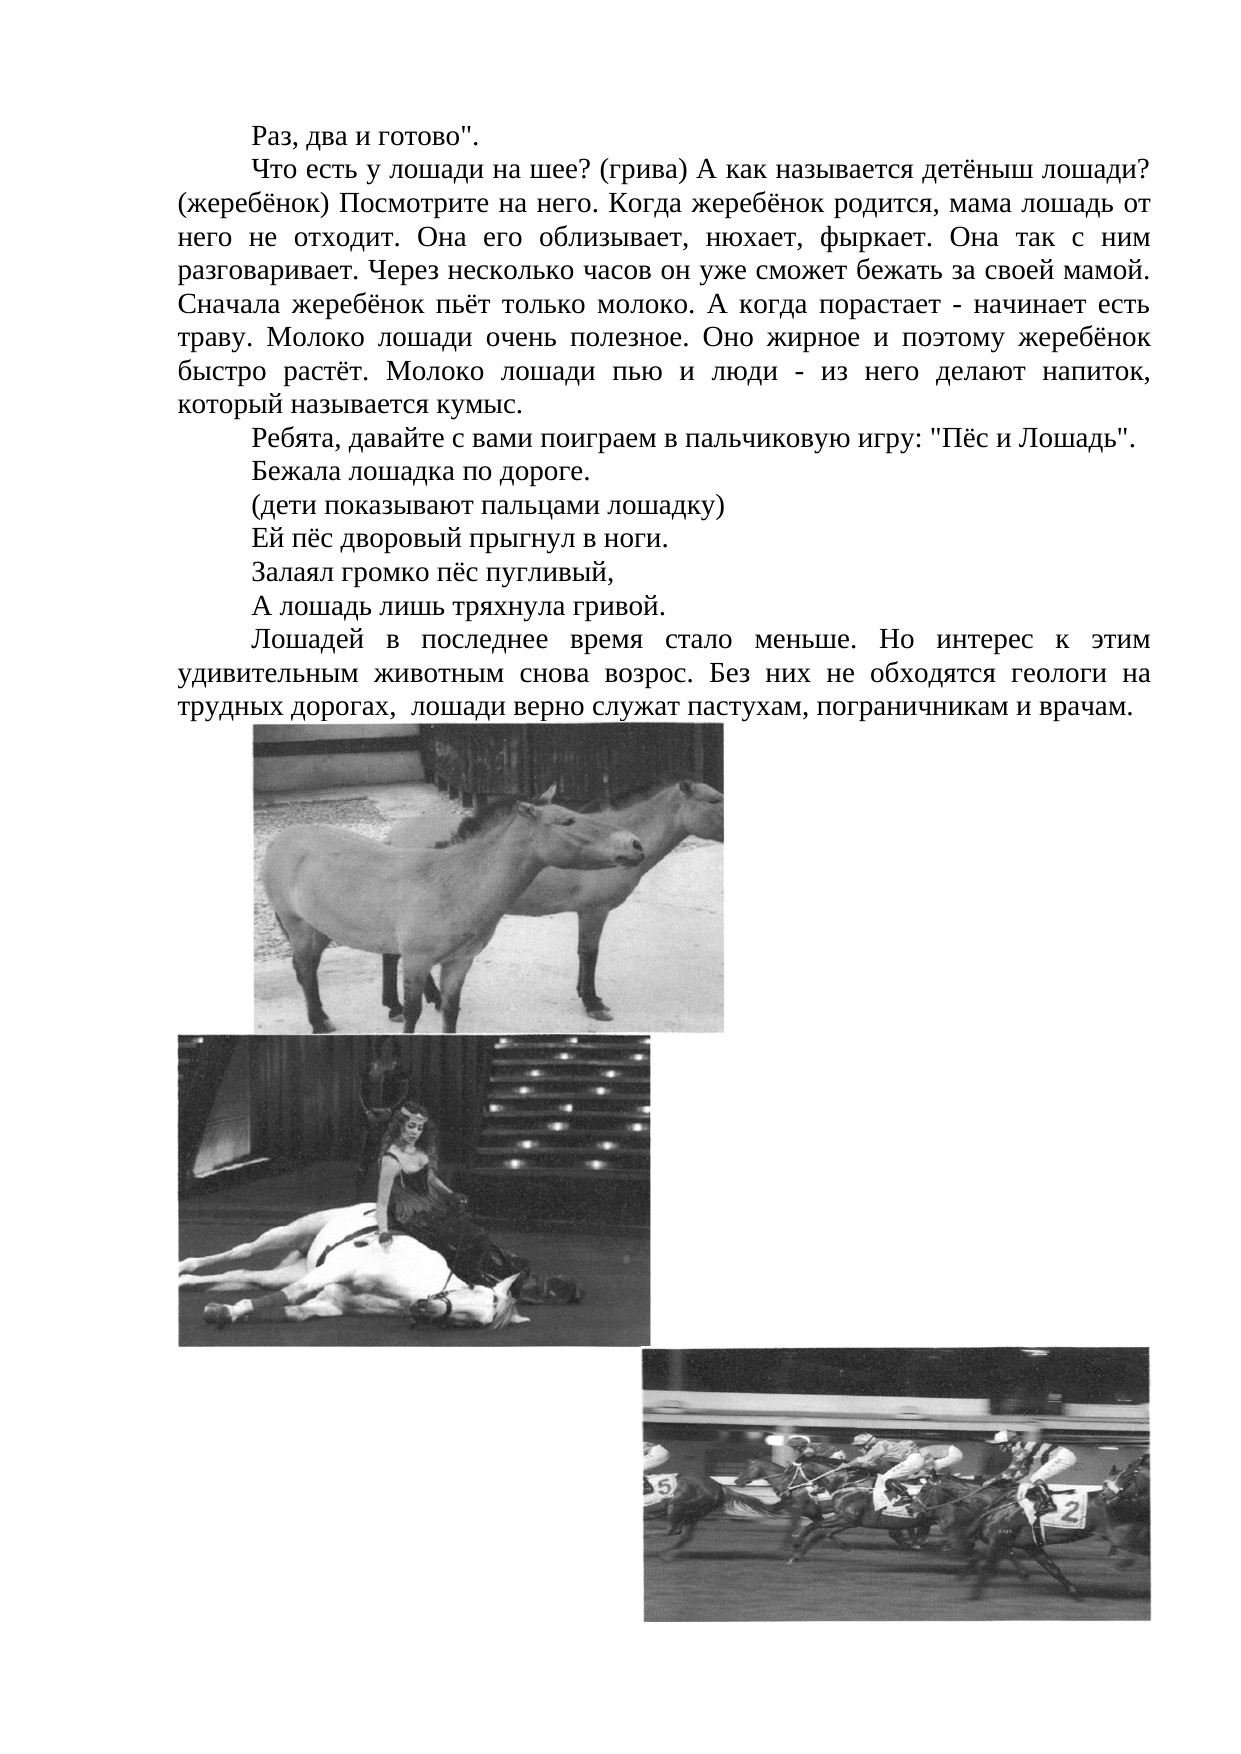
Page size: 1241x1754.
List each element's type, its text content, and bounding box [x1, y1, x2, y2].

text Бежала лошадка по дороге. [177, 453, 1152, 487]
picture [177, 721, 1152, 1622]
text Лошадей в последнее время стало меньше. Но интерес к этим удивительным животным снова возрос. Без них не обходятся геологи на трудных дорогах, лошади верно служат пастухам, пограничникам и врачам. [177, 621, 1152, 722]
text (дети показывают пальцами лошадку) [177, 487, 1152, 521]
text Ей пёс дворовый прыгнул в ноги. [177, 521, 1152, 554]
text А лошадь лишь тряхнула гривой. [177, 588, 1152, 621]
text Раз, два и готово". [177, 118, 1152, 152]
text Залаял громко пёс пугливый, [177, 554, 1152, 588]
text Ребята, давайте с вами поиграем в пальчиковую игру: "Пёс и Лошадь". [177, 420, 1152, 453]
text Что есть у лошади на шее? (грива) А как называется детёныш лошади? (жеребёнок) Посмотрите на него. Когда жеребёнок родится, мама лошадь от него не отходит. Она его облизывает, нюхает, фыркает. Она так с ним разговаривает. Через несколько часов он уже сможет бежать за своей мамой. Сначала жеребёнок пьёт только молоко. А когда порастает - начинает есть траву. Молоко лошади очень полезное. Оно жирное и поэтому жеребёнок быстро растёт. Молоко лошади пью и люди - из него делают напиток, который называется кумыс. [177, 152, 1152, 420]
